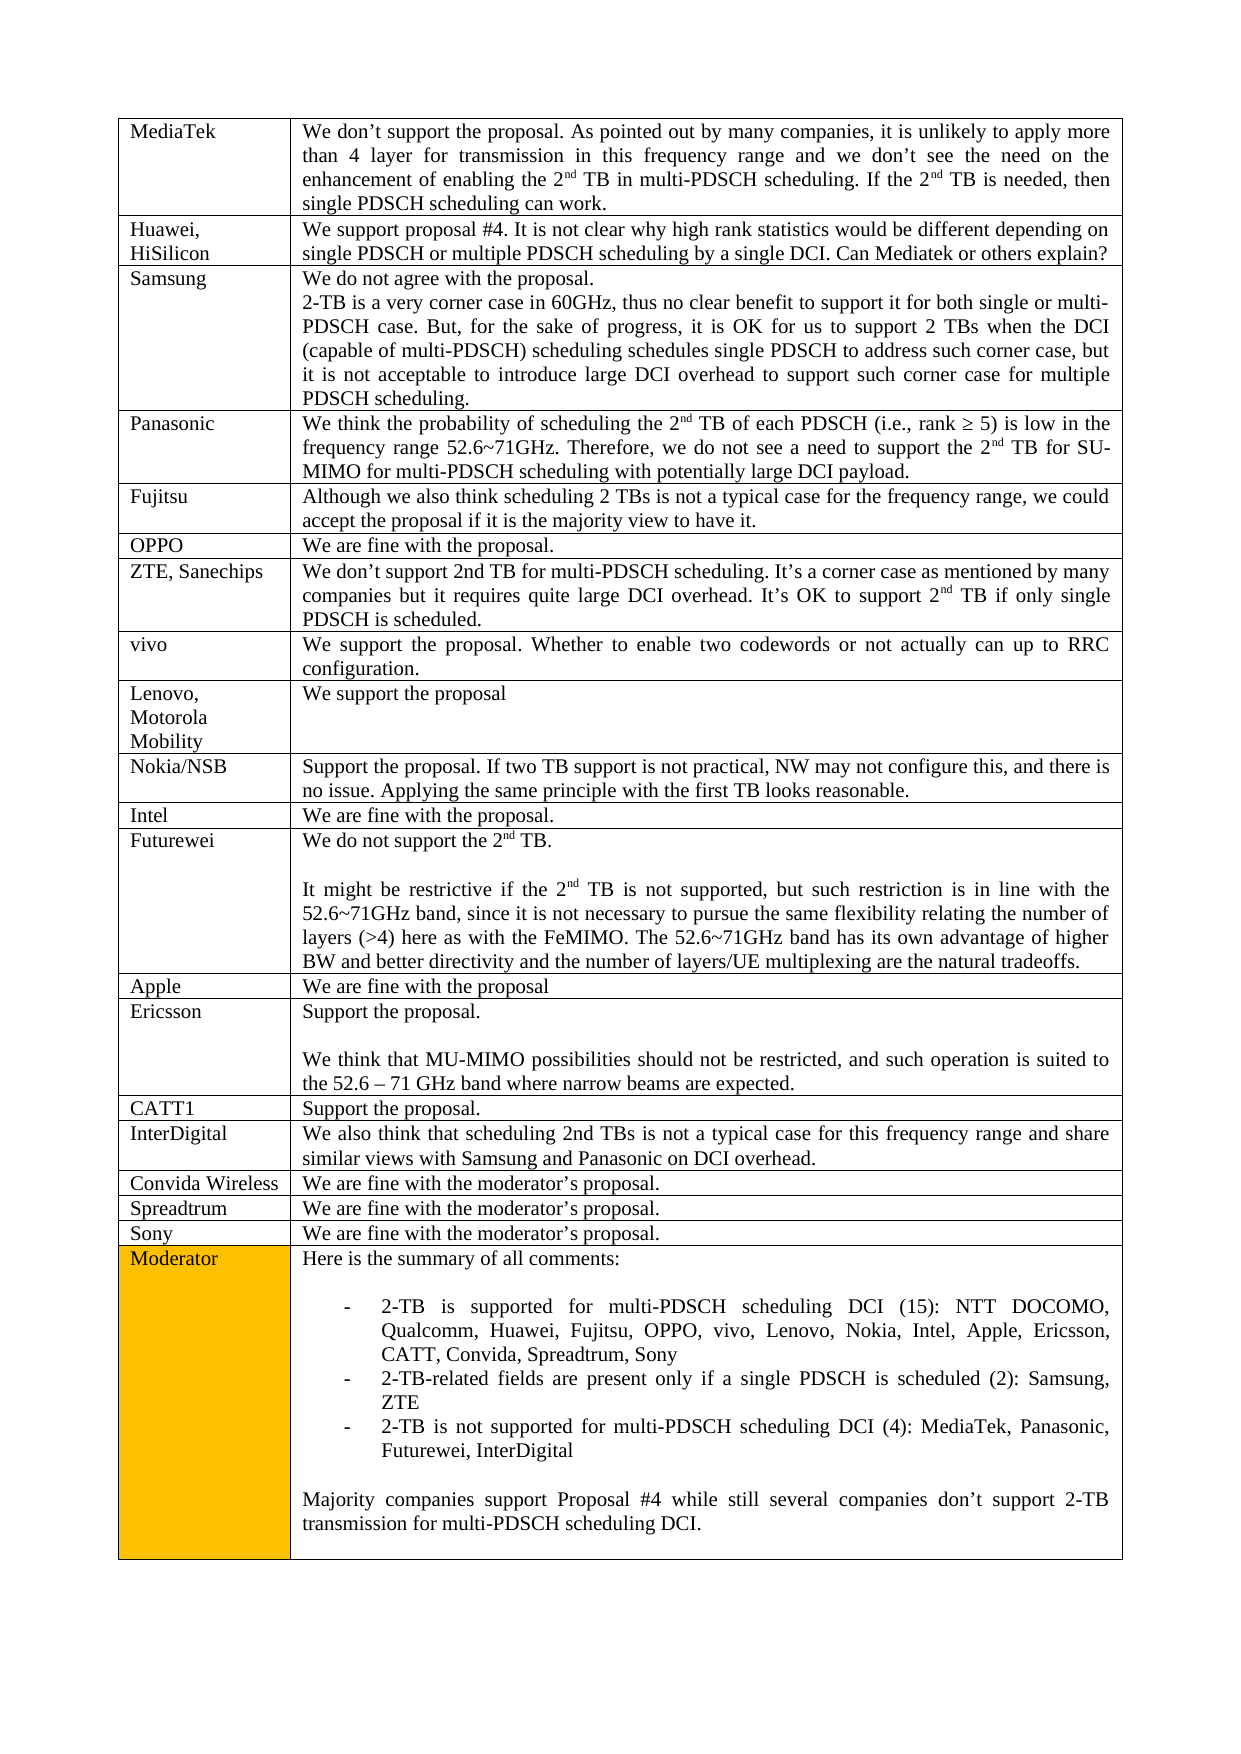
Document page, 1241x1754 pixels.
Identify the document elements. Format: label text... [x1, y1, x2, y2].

table_cell Although we also think scheduling 2 TBs is not a typical case for the frequency range, we could accept the proposal if it is the majority view to have it. [291, 484, 1122, 532]
table_cell We are fine with the proposal [291, 974, 1122, 998]
table_cell CATT1 [119, 1096, 290, 1120]
table_cell Ericsson [119, 999, 290, 1095]
table_cell Futurewei [119, 829, 290, 973]
table_cell OPPO [119, 534, 290, 557]
table_cell InterDigital [119, 1121, 290, 1169]
table_cell We don’t support 2nd TB for multi-PDSCH scheduling. It’s a corner case as mentioned by many companies but it requires quite large DCI overhead. It’s OK to support 2nd TB if only single PDSCH is scheduled. [291, 559, 1122, 631]
table_cell Support the proposal. [291, 1096, 1122, 1120]
table_cell Support the proposal. We think that MU-MIMO possibilities should not be restricted, and such operation is suited to the 52.6 – 71 GHz band where narrow beams are expected. [291, 999, 1122, 1095]
table_cell We do not support the 2nd TB. It might be restrictive if the 2nd TB is not supported, but such restriction is in line with the 52.6~71GHz band, since it is not necessary to pursue the same flexibility relating the number of layers (>4) here as with the FeMIMO. The 52.6~71GHz band has its own advantage of higher BW and better directivity and the number of layers/UE multiplexing are the natural tradeoffs. [291, 829, 1122, 973]
table_cell We are fine with the proposal. [291, 534, 1122, 557]
table_cell Apple [119, 974, 290, 998]
table_cell Nokia/NSB [119, 754, 290, 802]
table_cell We don’t support the proposal. As pointed out by many companies, it is unlikely to apply more than 4 layer for transmission in this frequency range and we don’t see the need on the enhancement of enabling the 2nd TB in multi-PDSCH scheduling. If the 2nd TB is needed, then single PDSCH scheduling can work. [291, 119, 1122, 215]
table_cell We are fine with the proposal. [291, 803, 1122, 827]
table_cell Spreadtrum [119, 1196, 290, 1220]
table_cell Huawei, HiSilicon [119, 216, 290, 264]
table_cell We do not agree with the proposal. 2-TB is a very corner case in 60GHz, thus no clear benefit to support it for both single or multi-PDSCH case. But, for the sake of progress, it is OK for us to support 2 TBs when the DCI (capable of multi-PDSCH) scheduling schedules single PDSCH to address such corner case, but it is not acceptable to introduce large DCI overhead to support such corner case for multiple PDSCH scheduling. [291, 266, 1122, 410]
table_cell Support the proposal. If two TB support is not practical, NW may not configure this, and there is no issue. Applying the same principle with the first TB looks reasonable. [291, 754, 1122, 802]
table_cell We support the proposal [291, 681, 1122, 753]
table_cell We support proposal #4. It is not clear why high rank statistics would be different depending on single PDSCH or multiple PDSCH scheduling by a single DCI. Can Mediatek or others explain? [291, 216, 1122, 264]
table_cell Lenovo, Motorola Mobility [119, 681, 290, 753]
table_cell We also think that scheduling 2nd TBs is not a typical case for this frequency range and share similar views with Samsung and Panasonic on DCI overhead. [291, 1121, 1122, 1169]
table_cell Samsung [119, 266, 290, 410]
table_cell Intel [119, 803, 290, 827]
table_cell We think the probability of scheduling the 2nd TB of each PDSCH (i.e., rank ≥ 5) is low in the frequency range 52.6~71GHz. Therefore, we do not see a need to support the 2nd TB for SU-MIMO for multi-PDSCH scheduling with potentially large DCI payload. [291, 411, 1122, 483]
table_cell Fujitsu [119, 484, 290, 532]
table_cell Sony [119, 1221, 290, 1245]
table_cell We support the proposal. Whether to enable two codewords or not actually can up to RRC configuration. [291, 632, 1122, 680]
table_cell vivo [119, 632, 290, 680]
table_cell ZTE, Sanechips [119, 559, 290, 631]
table_cell We are fine with the moderator’s proposal. [291, 1196, 1122, 1220]
table_cell We are fine with the moderator’s proposal. [291, 1221, 1122, 1245]
table_cell MediaTek [119, 119, 290, 215]
table_cell Moderator [119, 1246, 290, 1559]
table_cell We are fine with the moderator’s proposal. [291, 1171, 1122, 1194]
table_cell Convida Wireless [119, 1171, 290, 1194]
table_cell Panasonic [119, 411, 290, 483]
table_cell Here is the summary of all comments: 2-TB is supported for multi-PDSCH scheduling DCI (15): NTT DOCOMO, Qualcomm, Huawei, Fujitsu, OPPO, vivo, Lenovo, Nokia, Intel, Apple, Ericsson, CATT, Convida, Spreadtrum, Sony 2-TB-related fields are present only if a single PDSCH is scheduled (2): Samsung, ZTE 2-TB is not supported for multi-PDSCH scheduling DCI (4): MediaTek, Panasonic, Futurewei, InterDigital Majority companies support Proposal #4 while still several companies don’t support 2-TB transmission for multi-PDSCH scheduling DCI. [291, 1246, 1122, 1559]
